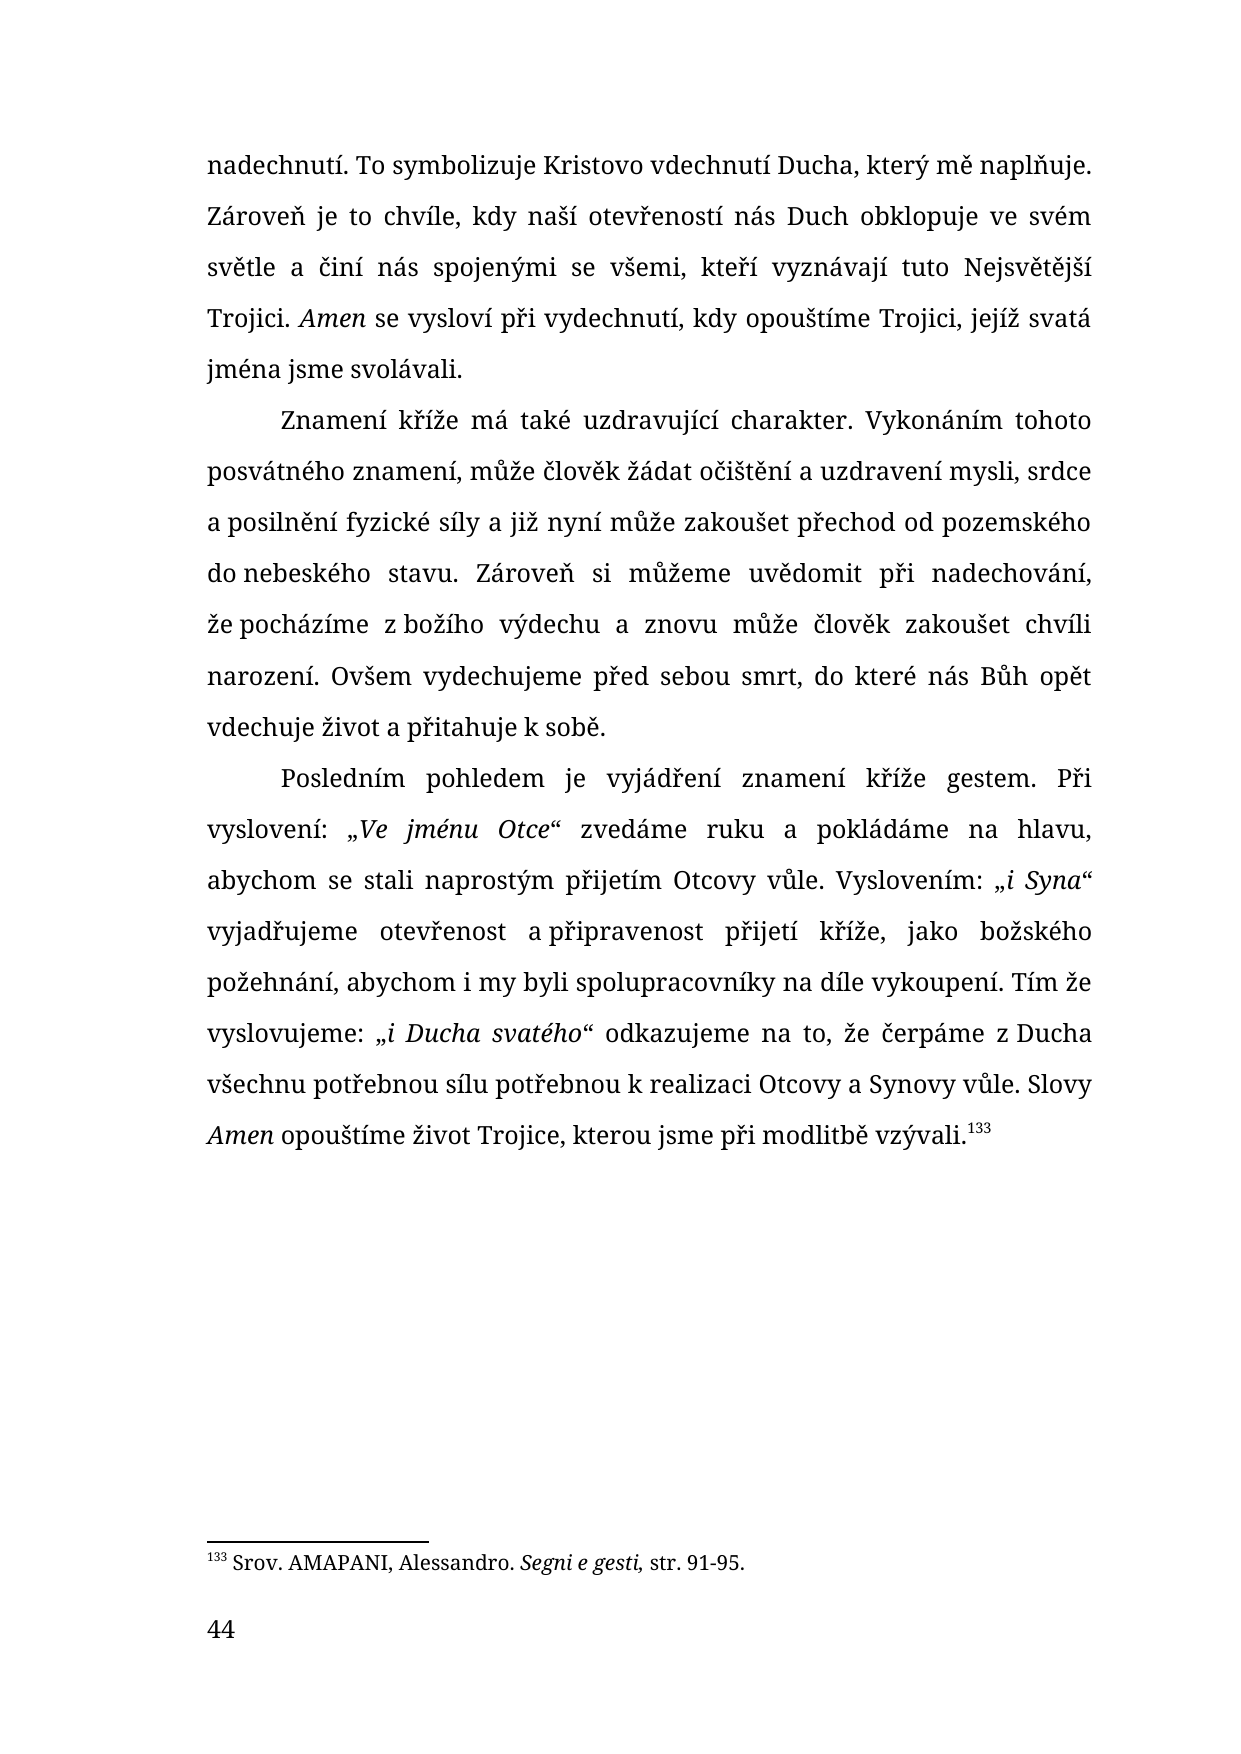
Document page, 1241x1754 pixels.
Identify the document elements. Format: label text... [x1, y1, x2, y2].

text Znamení kříže má také uzdravující charakter. Vykonáním tohoto posvátného znamení, může člověk žádat očištění a uzdravení mysli, srdce a posilnění fyzické síly a již nyní může zakoušet přechod od pozemského do nebeského stavu. Zároveň si můžeme uvědomit při nadechování, že pocházíme z božího výdechu a znovu může člověk zakoušet chvíli narození. Ovšem vydechujeme před sebou smrt, do které nás Bůh opět vdechuje život a přitahuje k sobě. [207, 403, 1092, 743]
text Posledním pohledem je vyjádření znamení kříže gestem. Při vyslovení: „Ve jménu Otce“ zvedáme ruku a pokládáme na hlavu, abychom se stali naprostým přijetím Otcovy vůle. Vyslovením: „i Syna“ vyjadřujeme otevřenost a připravenost přijetí kříže, jako božského požehnání, abychom i my byli spolupracovníky na díle vykoupení. Tím že vyslovujeme: „i Ducha svatého“ odkazujeme na to, že čerpáme z Ducha všechnu potřebnou sílu potřebnou k realizaci Otcovy a Synovy vůle. Slovy Amen opouštíme život Trojice, kterou jsme při modlitbě vzývali. [207, 760, 1092, 1152]
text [207, 148, 1092, 386]
